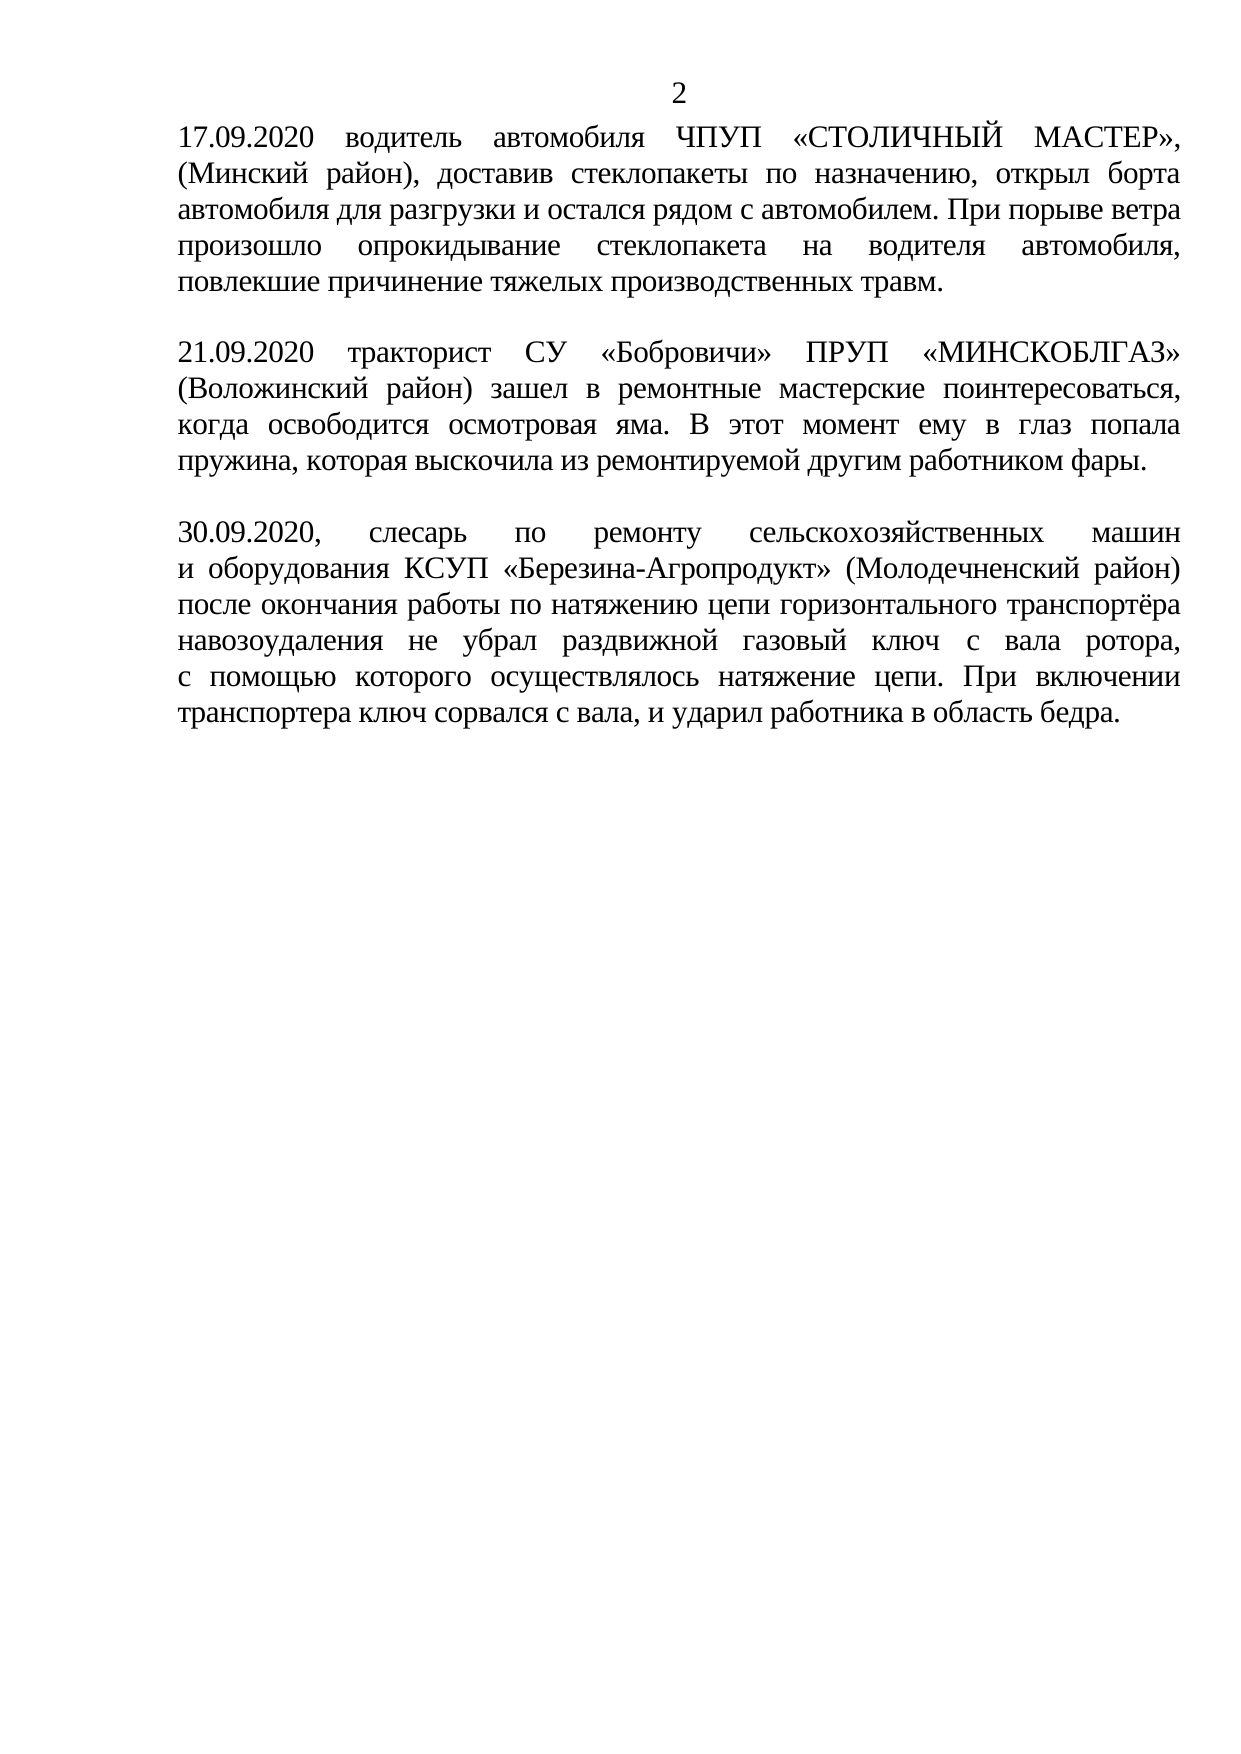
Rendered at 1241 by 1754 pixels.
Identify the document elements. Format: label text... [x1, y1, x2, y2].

text 21.09.2020 тракторист СУ «Бобровичи» ПРУП «МИНСКОБЛГАЗ» (Воложинский район) зашел в ремонтные мастерские поинтересоваться, когда освободится осмотровая яма. В этот момент ему в глаз попала пружина, которая выскочила из ремонтируемой другим работником фары. [177, 334, 1181, 477]
text 30.09.2020, слесарь по ремонту сельскохозяйственных машин и оборудования КСУП «Березина-Агропродукт» (Молодечненский район) после окончания работы по натяжению цепи горизонтального транспортёра навозоудаления не убрал раздвижной газовый ключ с вала ротора, с помощью которого осуществлялось натяжение цепи. При включении транспортера ключ сорвался с вала, и ударил работника в область бедра. [177, 513, 1181, 729]
text 17.09.2020 водитель автомобиля ЧПУП «СТОЛИЧНЫЙ МАСТЕР», (Минский район), доставив стеклопакеты по назначению, открыл борта автомобиля для разгрузки и остался рядом с автомобилем. При порыве ветра произошло опрокидывание стеклопакета на водителя автомобиля, повлекшие причинение тяжелых производственных травм. [177, 118, 1181, 298]
